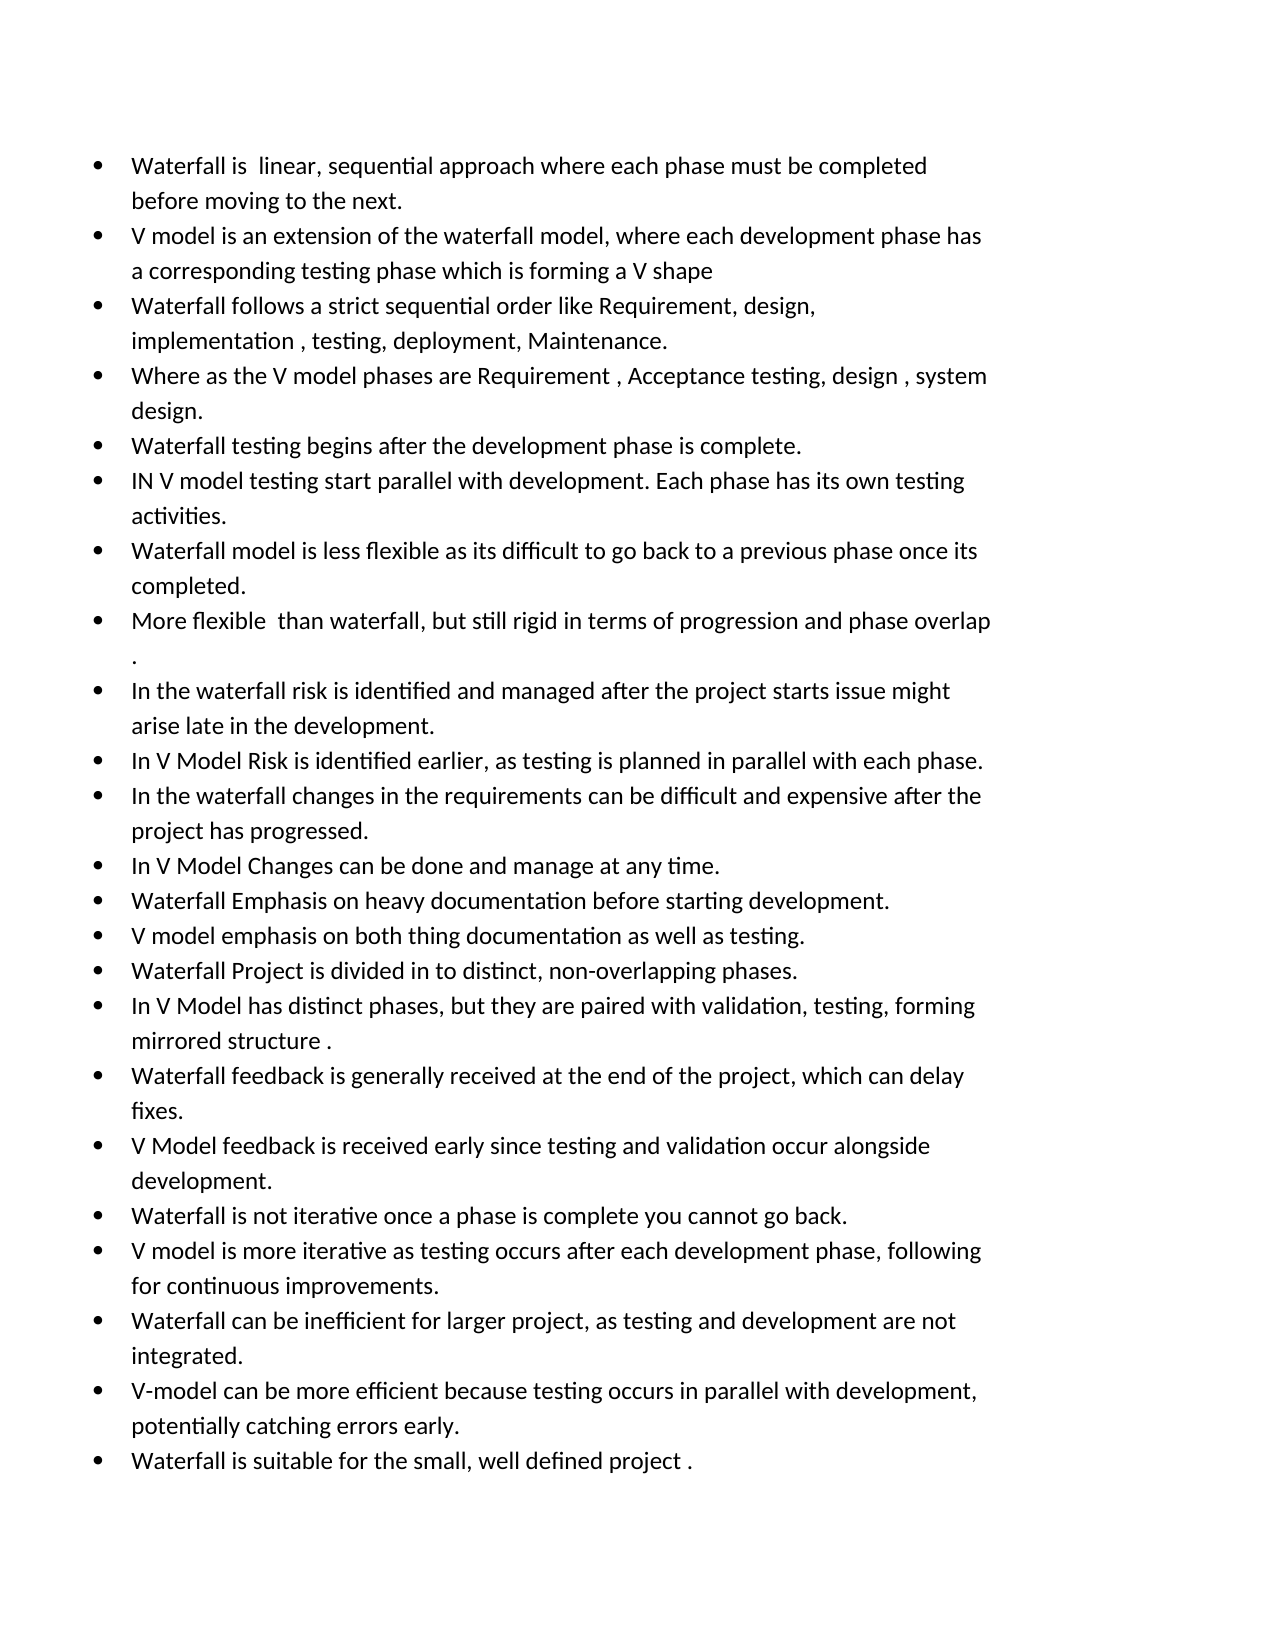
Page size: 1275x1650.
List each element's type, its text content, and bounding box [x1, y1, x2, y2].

list In the waterfall risk is identified and managed after the project starts issue might arise late in the development. [94, 675, 994, 741]
list Waterfall testing begins after the development phase is complete. [94, 430, 994, 461]
list V Model feedback is received early since testing and validation occur alongside development. [94, 1130, 994, 1196]
list Waterfall feedback is generally received at the end of the project, which can delay fixes. [94, 1060, 994, 1126]
list More flexible than waterfall, but still rigid in terms of progression and phase overlap . [94, 605, 994, 671]
list Waterfall Project is divided in to distinct, non-overlapping phases. [94, 955, 994, 986]
list V-model can be more efficient because testing occurs in parallel with development, potentially catching errors early. [94, 1375, 994, 1441]
list Waterfall model is less flexible as its difficult to go back to a previous phase once its completed. [94, 535, 994, 601]
list In V Model Risk is identified earlier, as testing is planned in parallel with each phase. [94, 745, 994, 776]
list Where as the V model phases are Requirement , Acceptance testing, design , system design. [94, 360, 994, 426]
list In the waterfall changes in the requirements can be difficult and expensive after the project has progressed. [94, 780, 994, 846]
list V model emphasis on both thing documentation as well as testing. [94, 920, 994, 951]
list V model is an extension of the waterfall model, where each development phase has a corresponding testing phase which is forming a V shape [94, 220, 994, 286]
list Waterfall is linear, sequential approach where each phase must be completed before moving to the next. [94, 150, 994, 216]
list Waterfall Emphasis on heavy documentation before starting development. [94, 885, 994, 916]
list Waterfall is not iterative once a phase is complete you cannot go back. [94, 1200, 994, 1231]
list Waterfall is suitable for the small, well defined project . [94, 1445, 994, 1476]
list In V Model Changes can be done and manage at any time. [94, 850, 994, 881]
list IN V model testing start parallel with development. Each phase has its own testing activities. [94, 465, 994, 531]
list In V Model has distinct phases, but they are paired with validation, testing, forming mirrored structure . [94, 990, 994, 1056]
list Waterfall follows a strict sequential order like Requirement, design, implementation , testing, deployment, Maintenance. [94, 290, 994, 356]
list V model is more iterative as testing occurs after each development phase, following for continuous improvements. [94, 1235, 994, 1301]
list Waterfall can be inefficient for larger project, as testing and development are not integrated. [94, 1305, 994, 1371]
